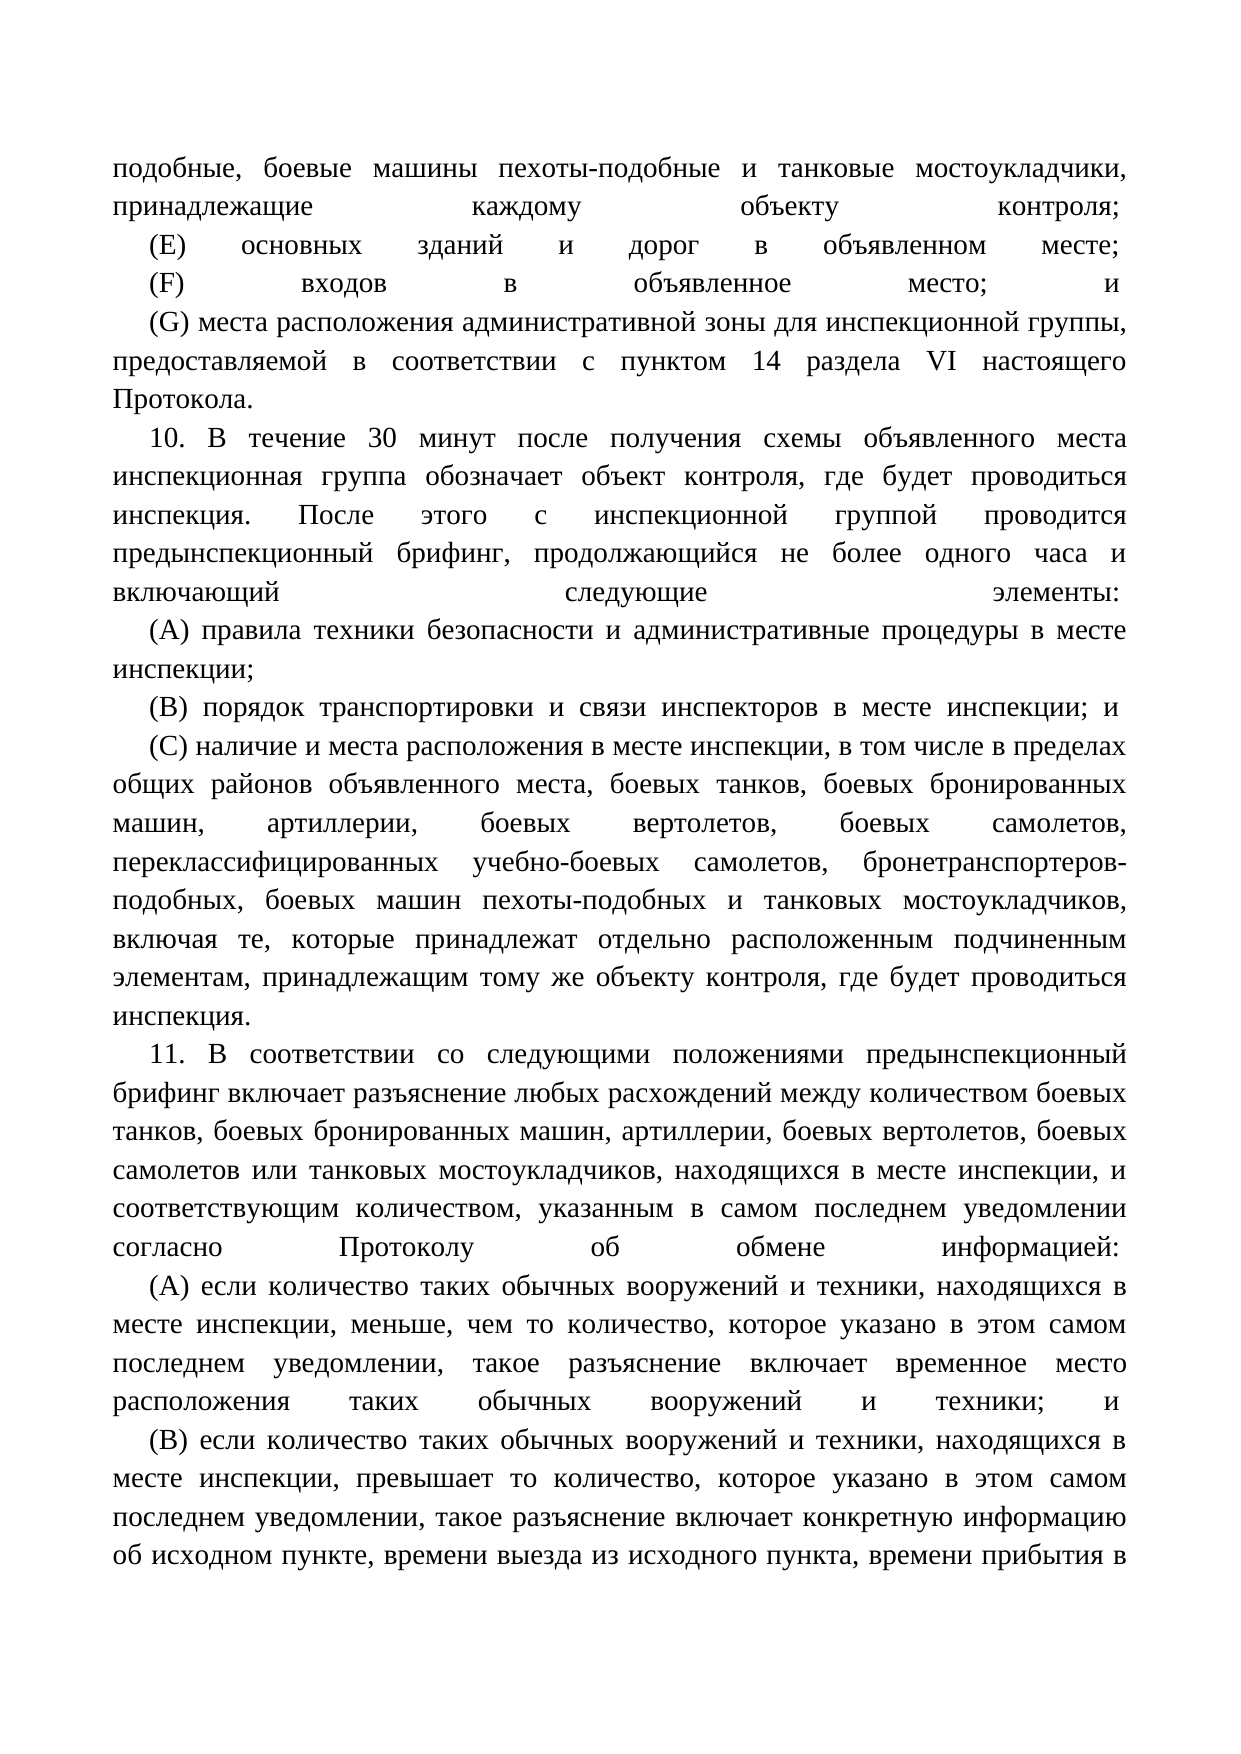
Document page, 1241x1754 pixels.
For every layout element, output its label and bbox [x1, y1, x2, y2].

text [112, 150, 1128, 1571]
